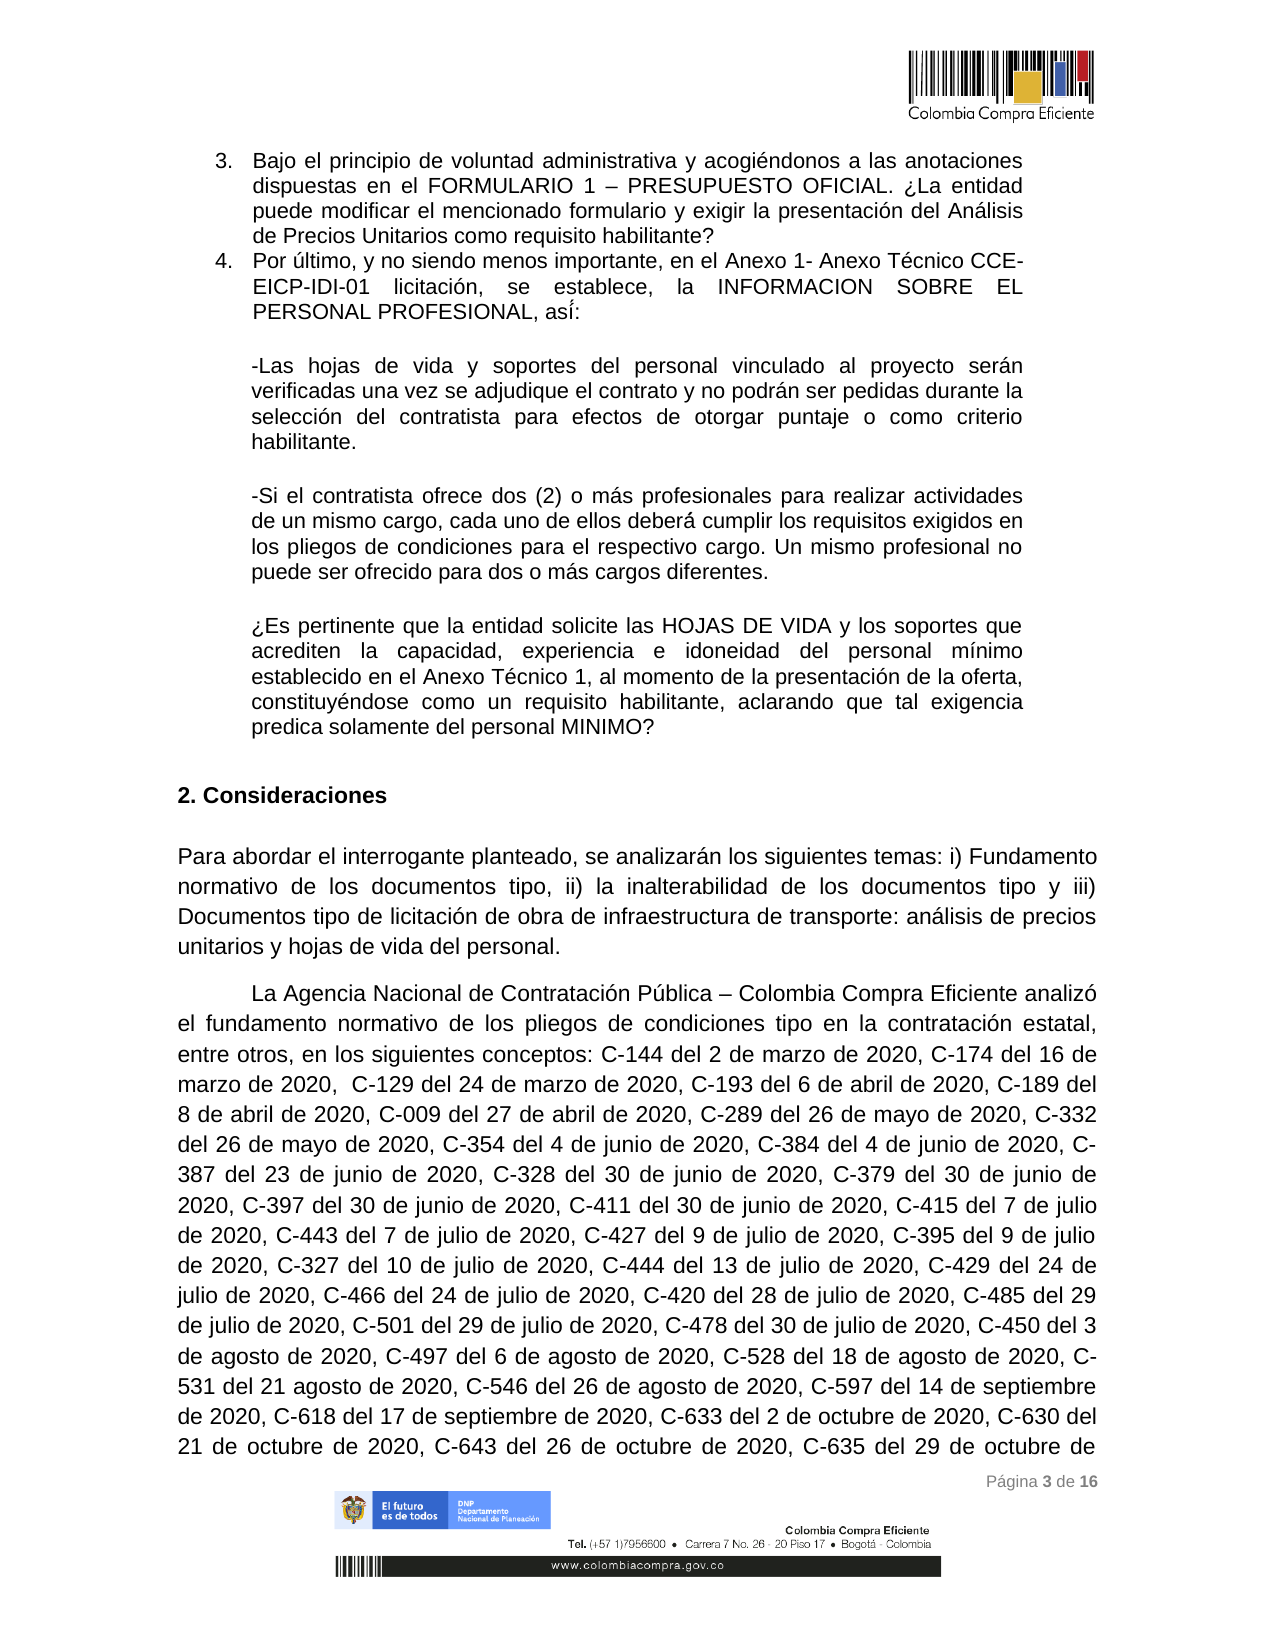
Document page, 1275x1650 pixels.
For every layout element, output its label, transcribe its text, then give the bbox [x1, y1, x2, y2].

text -Las hojas de vida y soportes del personal vinculado al proyecto serán verificadas una vez se adjudique el contrato y no podrán ser pedidas durante la selección del contratista para efectos de otorgar puntaje o como criterio habilitante. [251, 353, 1024, 454]
picture [900, 44, 1100, 126]
text ¿Es pertinente que la entidad solicite las HOJAS DE VIDA y los soportes que acrediten la capacidad, experiencia e idoneidad del personal mínimo establecido en el Anexo Técnico 1, al momento de la presentación de la oferta, constituyéndose como un requisito habilitante, aclarando que tal exigencia predica solamente del personal MINIMO? [251, 613, 1024, 739]
picture [334, 1491, 942, 1577]
text 2. Consideraciones [177, 782, 1098, 809]
text -Si el contratista ofrece dos (2) o más profesionales para realizar actividades de un mismo cargo, cada uno de ellos deberá́ cumplir los requisitos exigidos en los pliegos de condiciones para el respectivo cargo. Un mismo profesional no puede ser ofrecido para dos o más cargos diferentes. [251, 483, 1024, 584]
text Para abordar el interrogante planteado, se analizarán los siguientes temas: i) Fundamento normativo de los documentos tipo, ii) la inalterabilidad de los documentos tipo y iii) Documentos tipo de licitación de obra de infraestructura de transporte: análisis de precios unitarios y hojas de vida del personal. [177, 843, 1098, 960]
list Por último, y no siendo menos importante, en el Anexo 1- Anexo Técnico CCE-EICP-IDI-01 licitación, se establece, la INFORMACION SOBRE EL PERSONAL PROFESIONAL, así́: [215, 248, 1024, 324]
list Bajo el principio de voluntad administrativa y acogiéndonos a las anotaciones dispuestas en el FORMULARIO 1 – PRESUPUESTO OFICIAL. ¿La entidad puede modificar el mencionado formulario y exigir la presentación del Análisis de Precios Unitarios como requisito habilitante? [215, 148, 1024, 248]
